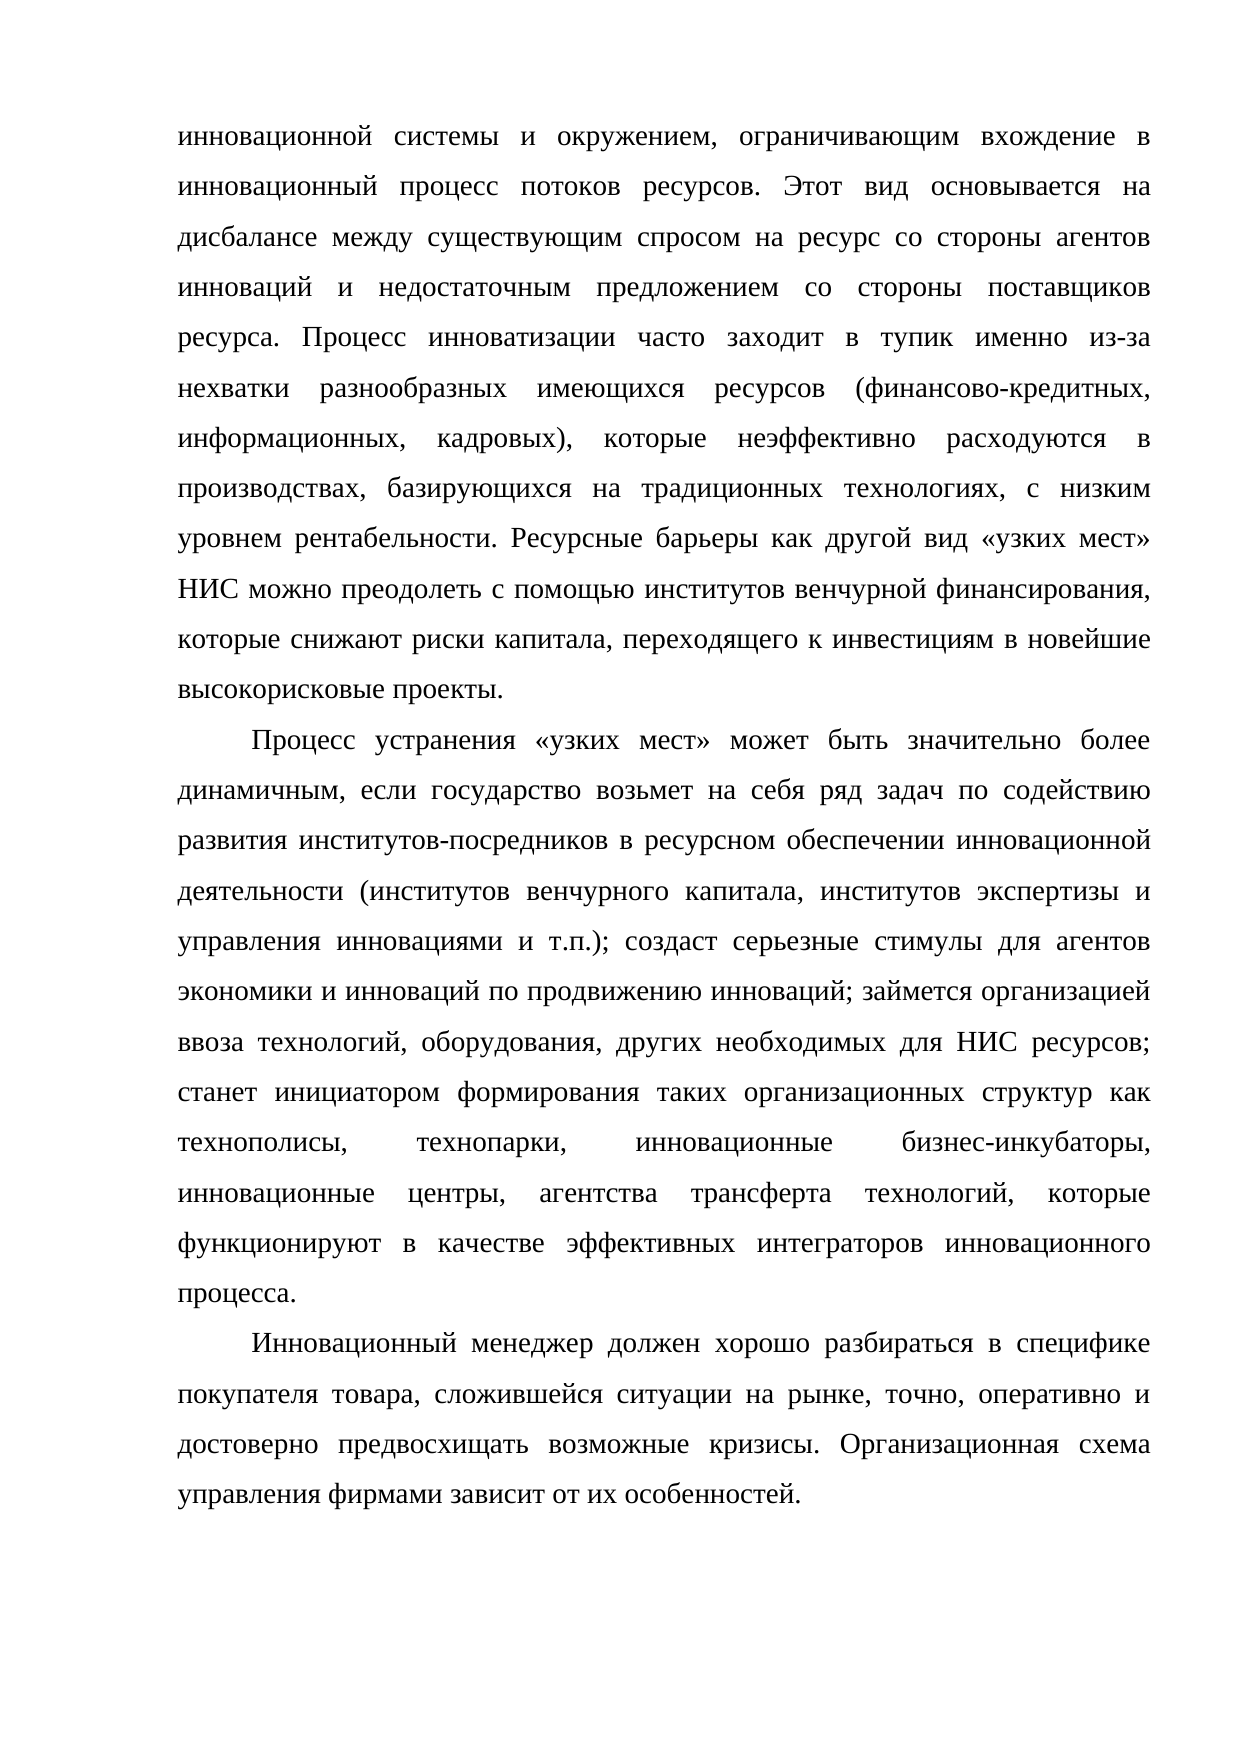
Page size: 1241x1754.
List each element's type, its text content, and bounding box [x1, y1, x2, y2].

text Процесс устранения «узких мест» может быть значительно более динамичным, если государство возьмет на себя ряд задач по содействию развития институтов-посредников в ресурсном обеспечении инновационной деятельности (институтов венчурного капитала, институтов экспертизы и управления инновациями и т.п.); создаст серьезные стимулы для агентов экономики и инноваций по продвижению инноваций; займется организацией ввоза технологий, оборудования, других необходимых для НИС ресурсов; станет инициатором формирования таких организационных структур как технополисы, технопарки, инновационные бизнес-инкубаторы, инновационные центры, агентства трансферта технологий, которые функционируют в качестве эффективных интеграторов инновационного процесса. [177, 722, 1152, 1309]
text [177, 118, 1152, 705]
text Инновационный менеджер должен хорошо разбираться в специфике покупателя товара, сложившейся ситуации на рынке, точно, оперативно и достоверно предвосхищать возможные кризисы. Организационная схема управления фирмами зависит от их особенностей. [177, 1326, 1152, 1510]
